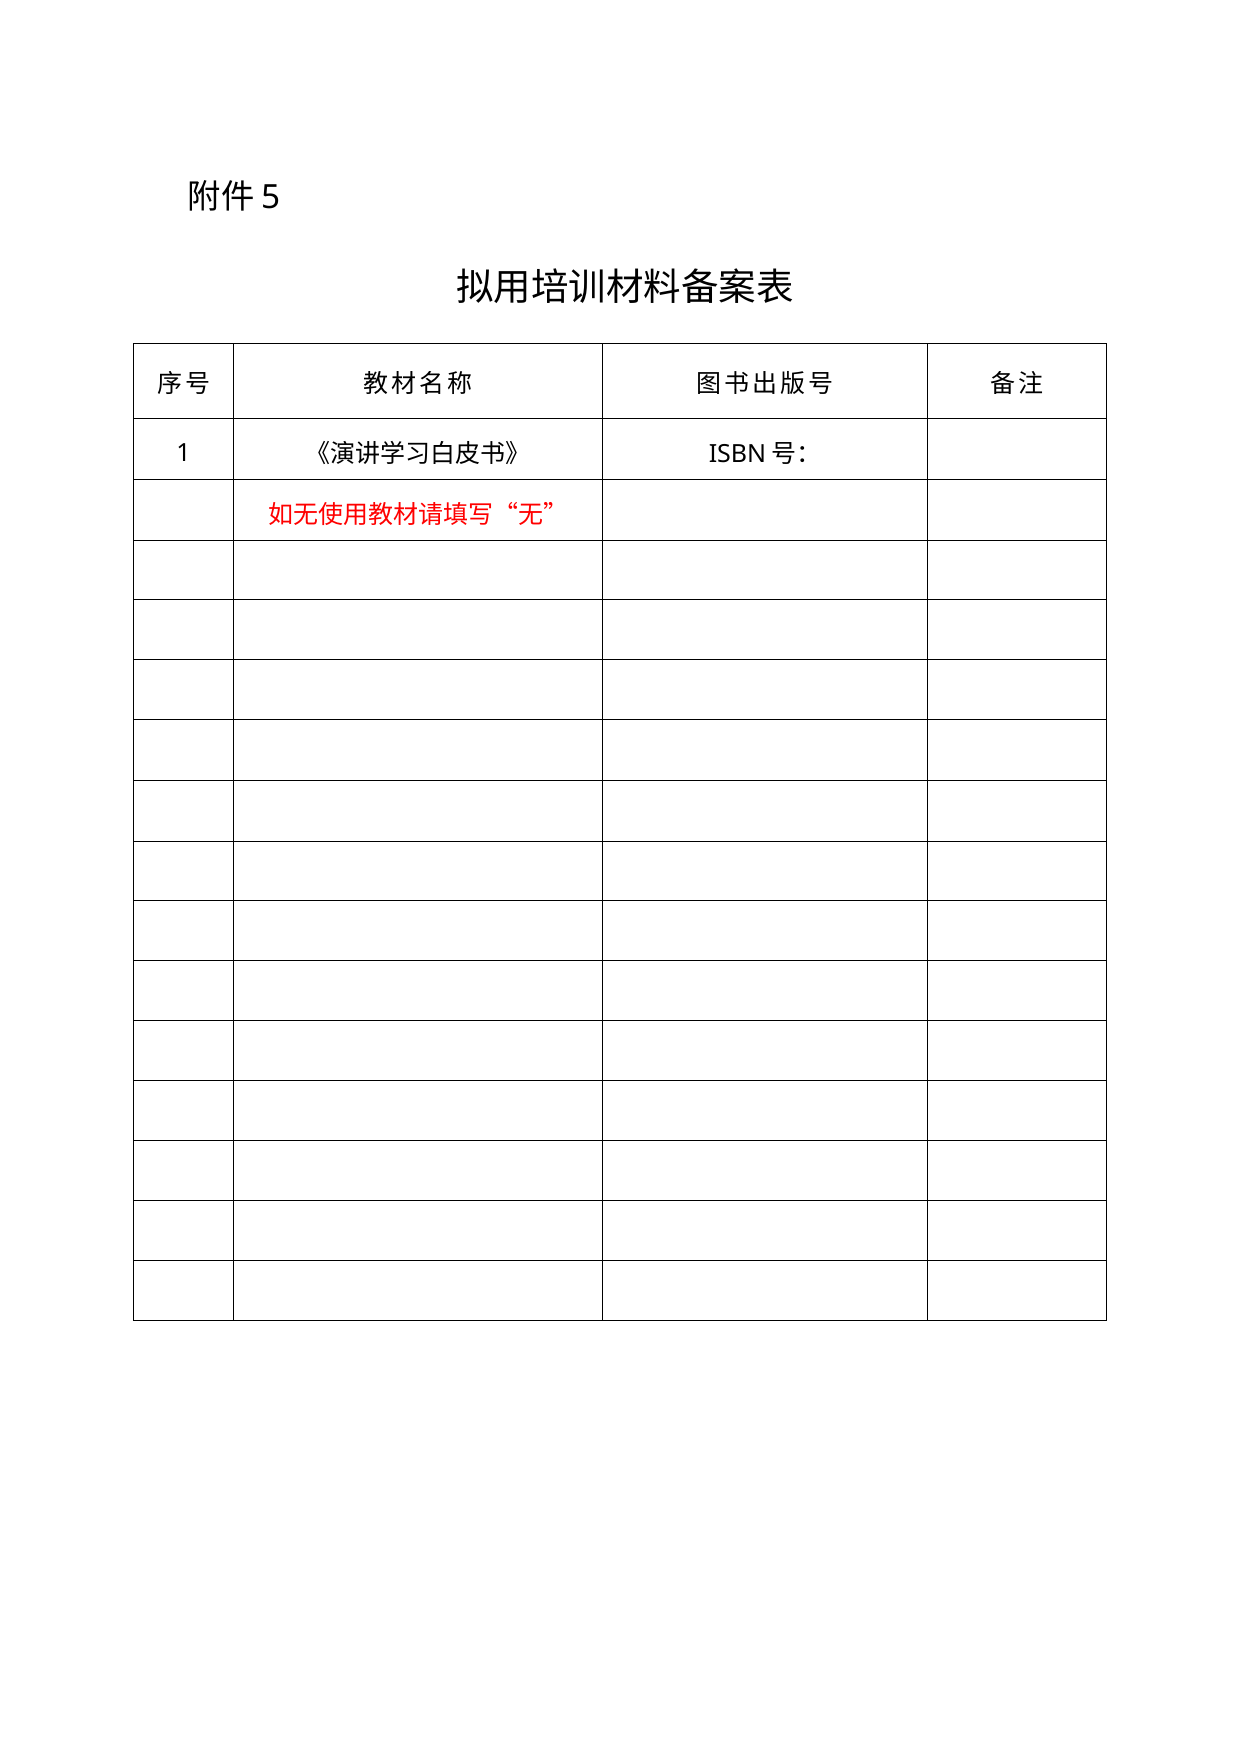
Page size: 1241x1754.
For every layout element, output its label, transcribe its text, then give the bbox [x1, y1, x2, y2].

table_cell [134, 901, 233, 960]
table_cell [928, 1201, 1106, 1260]
table_cell [134, 1021, 233, 1080]
table_cell [134, 1201, 233, 1260]
table_cell [603, 781, 927, 841]
table_cell [603, 1081, 927, 1140]
table_cell [134, 660, 233, 719]
table_cell [134, 781, 233, 841]
table_cell [134, 480, 233, 540]
table_cell [234, 600, 602, 659]
table_cell 《演讲学习白皮书》 [234, 419, 602, 479]
table_cell [234, 1081, 602, 1140]
table_cell [928, 961, 1106, 1020]
table_cell [134, 720, 233, 780]
table_cell [234, 1201, 602, 1260]
table_cell [603, 541, 927, 599]
table_cell [603, 1201, 927, 1260]
table_header 图书出版号 [603, 344, 927, 418]
table_cell [134, 1081, 233, 1140]
table_cell ISBN号： [603, 419, 927, 479]
table_cell [234, 781, 602, 841]
table_cell [234, 541, 602, 599]
table_header 备注 [928, 344, 1106, 418]
table_cell [234, 842, 602, 900]
table_cell [603, 600, 927, 659]
table_header 序号 [134, 344, 233, 418]
table_cell [603, 901, 927, 960]
text 附件5 [187, 162, 1053, 227]
table_cell [928, 419, 1106, 479]
table_cell 如无使用教材请填写“无” [234, 480, 602, 540]
table_cell [234, 720, 602, 780]
table_cell [603, 961, 927, 1020]
table_cell [928, 1141, 1106, 1200]
table_cell [928, 480, 1106, 540]
table_cell [234, 1141, 602, 1200]
table_cell [928, 1021, 1106, 1080]
table_cell [928, 781, 1106, 841]
table_cell [134, 541, 233, 599]
table_cell [134, 1141, 233, 1200]
table_cell [603, 1141, 927, 1200]
table_cell 1 [134, 419, 233, 479]
table_cell [234, 961, 602, 1020]
table_cell [928, 901, 1106, 960]
table_cell [134, 600, 233, 659]
table_cell [928, 541, 1106, 599]
table_cell [234, 901, 602, 960]
table_cell [234, 1021, 602, 1080]
table_cell [928, 842, 1106, 900]
table_cell [603, 480, 927, 540]
table_cell [134, 842, 233, 900]
table_cell [134, 961, 233, 1020]
table_header 教材名称 [234, 344, 602, 418]
table_cell [928, 1081, 1106, 1140]
table_cell [234, 660, 602, 719]
table_cell [134, 1261, 233, 1320]
table_cell [603, 1261, 927, 1320]
table_cell [234, 1261, 602, 1320]
table_cell [928, 660, 1106, 719]
table_cell [603, 660, 927, 719]
table_cell [603, 720, 927, 780]
text 拟用培训材料备案表 [187, 251, 1053, 316]
table_cell [928, 1261, 1106, 1320]
table_cell [928, 720, 1106, 780]
table_cell [928, 600, 1106, 659]
table_cell [603, 842, 927, 900]
table_cell [603, 1021, 927, 1080]
